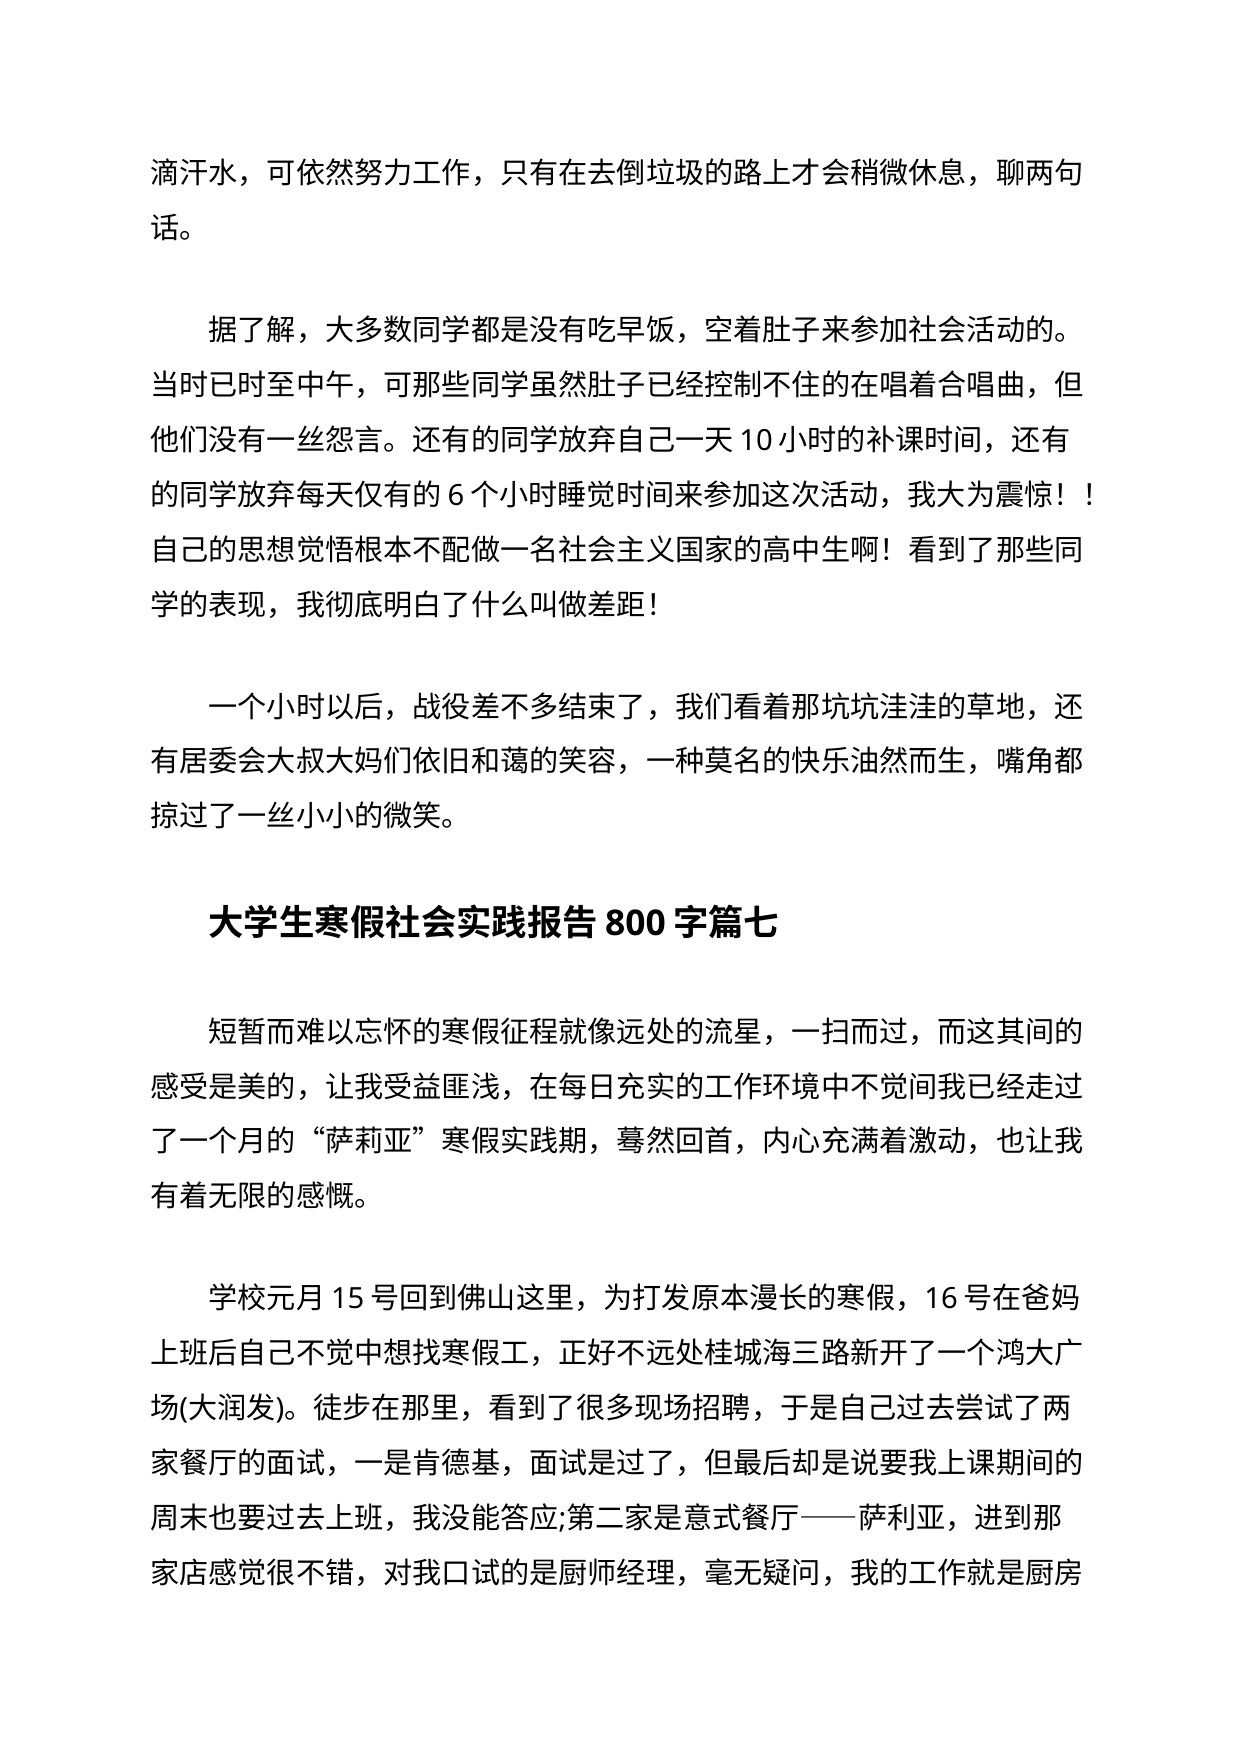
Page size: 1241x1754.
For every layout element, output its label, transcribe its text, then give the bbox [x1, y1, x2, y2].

text 大学生寒假社会实践报告800字篇七 [150, 895, 1090, 946]
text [150, 1275, 1090, 1592]
text 据了解，大多数同学都是没有吃早饭，空着肚子来参加社会活动的。当时已时至中午，可那些同学虽然肚子已经控制不住的在唱着合唱曲，但他们没有一丝怨言。还有的同学放弃自己一天10小时的补课时间，还有的同学放弃每天仅有的6个小时睡觉时间来参加这次活动，我大为震惊！！自己的思想觉悟根本不配做一名社会主义国家的高中生啊！看到了那些同学的表现，我彻底明白了什么叫做差距！ [150, 307, 1090, 624]
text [150, 150, 1090, 247]
text 一个小时以后，战役差不多结束了，我们看着那坑坑洼洼的草地，还有居委会大叔大妈们依旧和蔼的笑容，一种莫名的快乐油然而生，嘴角都掠过了一丝小小的微笑。 [150, 683, 1090, 835]
text 短暂而难以忘怀的寒假征程就像远处的流星，一扫而过，而这其间的感受是美的，让我受益匪浅，在每日充实的工作环境中不觉间我已经走过了一个月的“萨莉亚”寒假实践期，蓦然回首，内心充满着激动，也让我有着无限的感慨。 [150, 1008, 1090, 1215]
